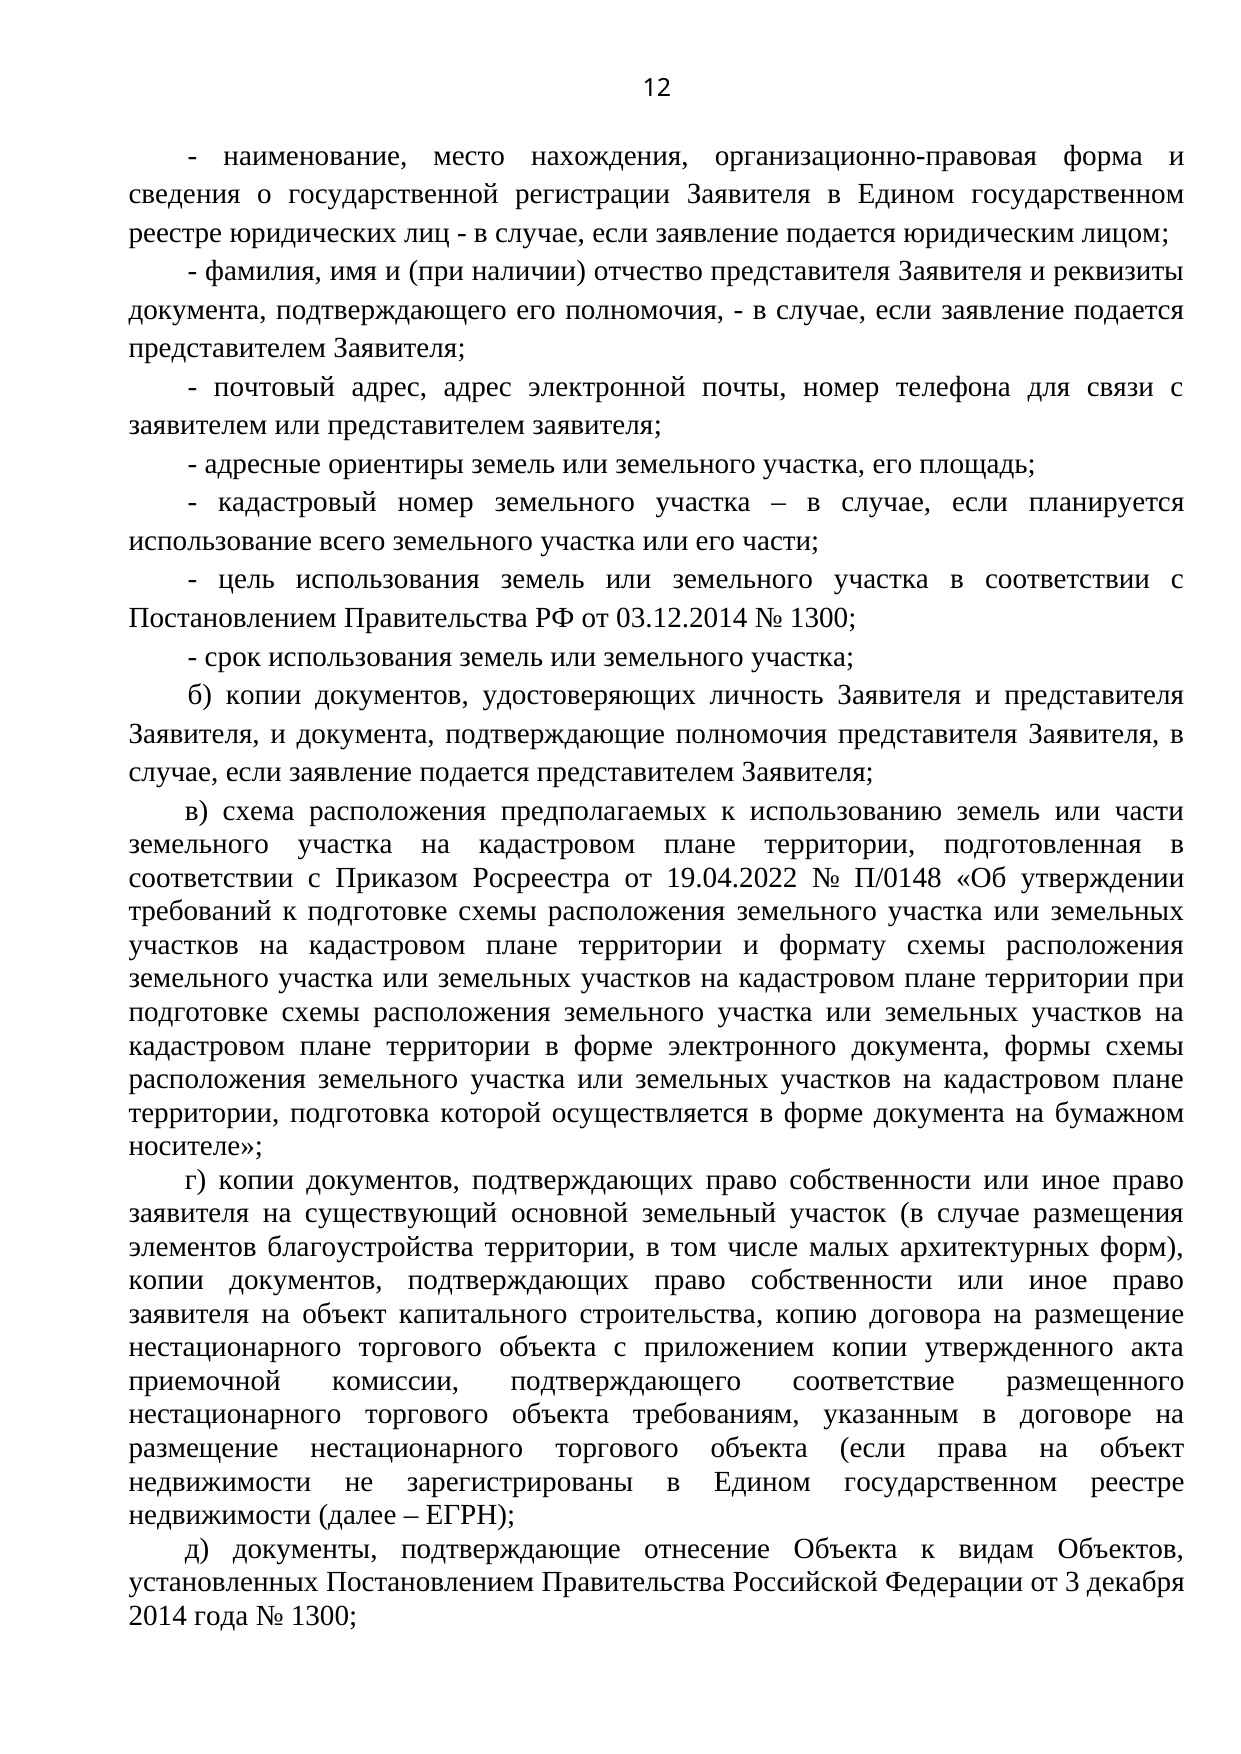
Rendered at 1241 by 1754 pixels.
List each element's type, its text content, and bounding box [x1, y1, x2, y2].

list - фамилия, имя и (при наличии) отчество представителя Заявителя и реквизиты документа, подтверждающего его полномочия, - в случае, если заявление подается представителем Заявителя; [128, 253, 1185, 364]
text д) документы, подтверждающие отнесение Объекта к видам Объектов, установленных Постановлением Правительства Российской Федерации от 3 декабря 2014 года № 1300; [128, 1531, 1185, 1631]
list - адресные ориентиры земель или земельного участка, его площадь; [128, 446, 1185, 479]
list б) копии документов, удостоверяющих личность Заявителя и представителя Заявителя, и документа, подтверждающие полномочия представителя Заявителя, в случае, если заявление подается представителем Заявителя; [128, 677, 1185, 788]
text г) копии документов, подтверждающих право собственности или иное право заявителя на существующий основной земельный участок (в случае размещения элементов благоустройства территории, в том числе малых архитектурных форм), копии документов, подтверждающих право собственности или иное право заявителя на объект капитального строительства, копию договора на размещение нестационарного торгового объекта с приложением копии утвержденного акта приемочной комиссии, подтверждающего соответствие размещенного нестационарного торгового объекта требованиям, указанным в договоре на размещение нестационарного торгового объекта (если права на объект недвижимости не зарегистрированы в Едином государственном реестре недвижимости (далее – ЕГРН); [128, 1162, 1185, 1531]
list - срок использования земель или земельного участка; [128, 639, 1185, 672]
list - цель использования земель или земельного участка в соответствии с Постановлением Правительства РФ от 03.12.2014 № 1300; [128, 562, 1185, 634]
list - кадастровый номер земельного участка – в случае, если планируется использование всего земельного участка или его части; [128, 484, 1185, 557]
list - наименование, место нахождения, организационно-правовая форма и сведения о государственной регистрации Заявителя в Едином государственном реестре юридических лиц - в случае, если заявление подается юридическим лицом; [128, 138, 1185, 248]
list - почтовый адрес, адрес электронной почты, номер телефона для связи с заявителем или представителем заявителя; [128, 369, 1185, 441]
text в) схема расположения предполагаемых к использованию земель или части земельного участка на кадастровом плане территории, подготовленная в соответствии с Приказом Росреестра от 19.04.2022 № П/0148 «Об утверждении требований к подготовке схемы расположения земельного участка или земельных участков на кадастровом плане территории и формату схемы расположения земельного участка или земельных участков на кадастровом плане территории при подготовке схемы расположения земельного участка или земельных участков на кадастровом плане территории в форме электронного документа, формы схемы расположения земельного участка или земельных участков на кадастровом плане территории, подготовка которой осуществляется в форме документа на бумажном носителе»; [128, 793, 1185, 1162]
